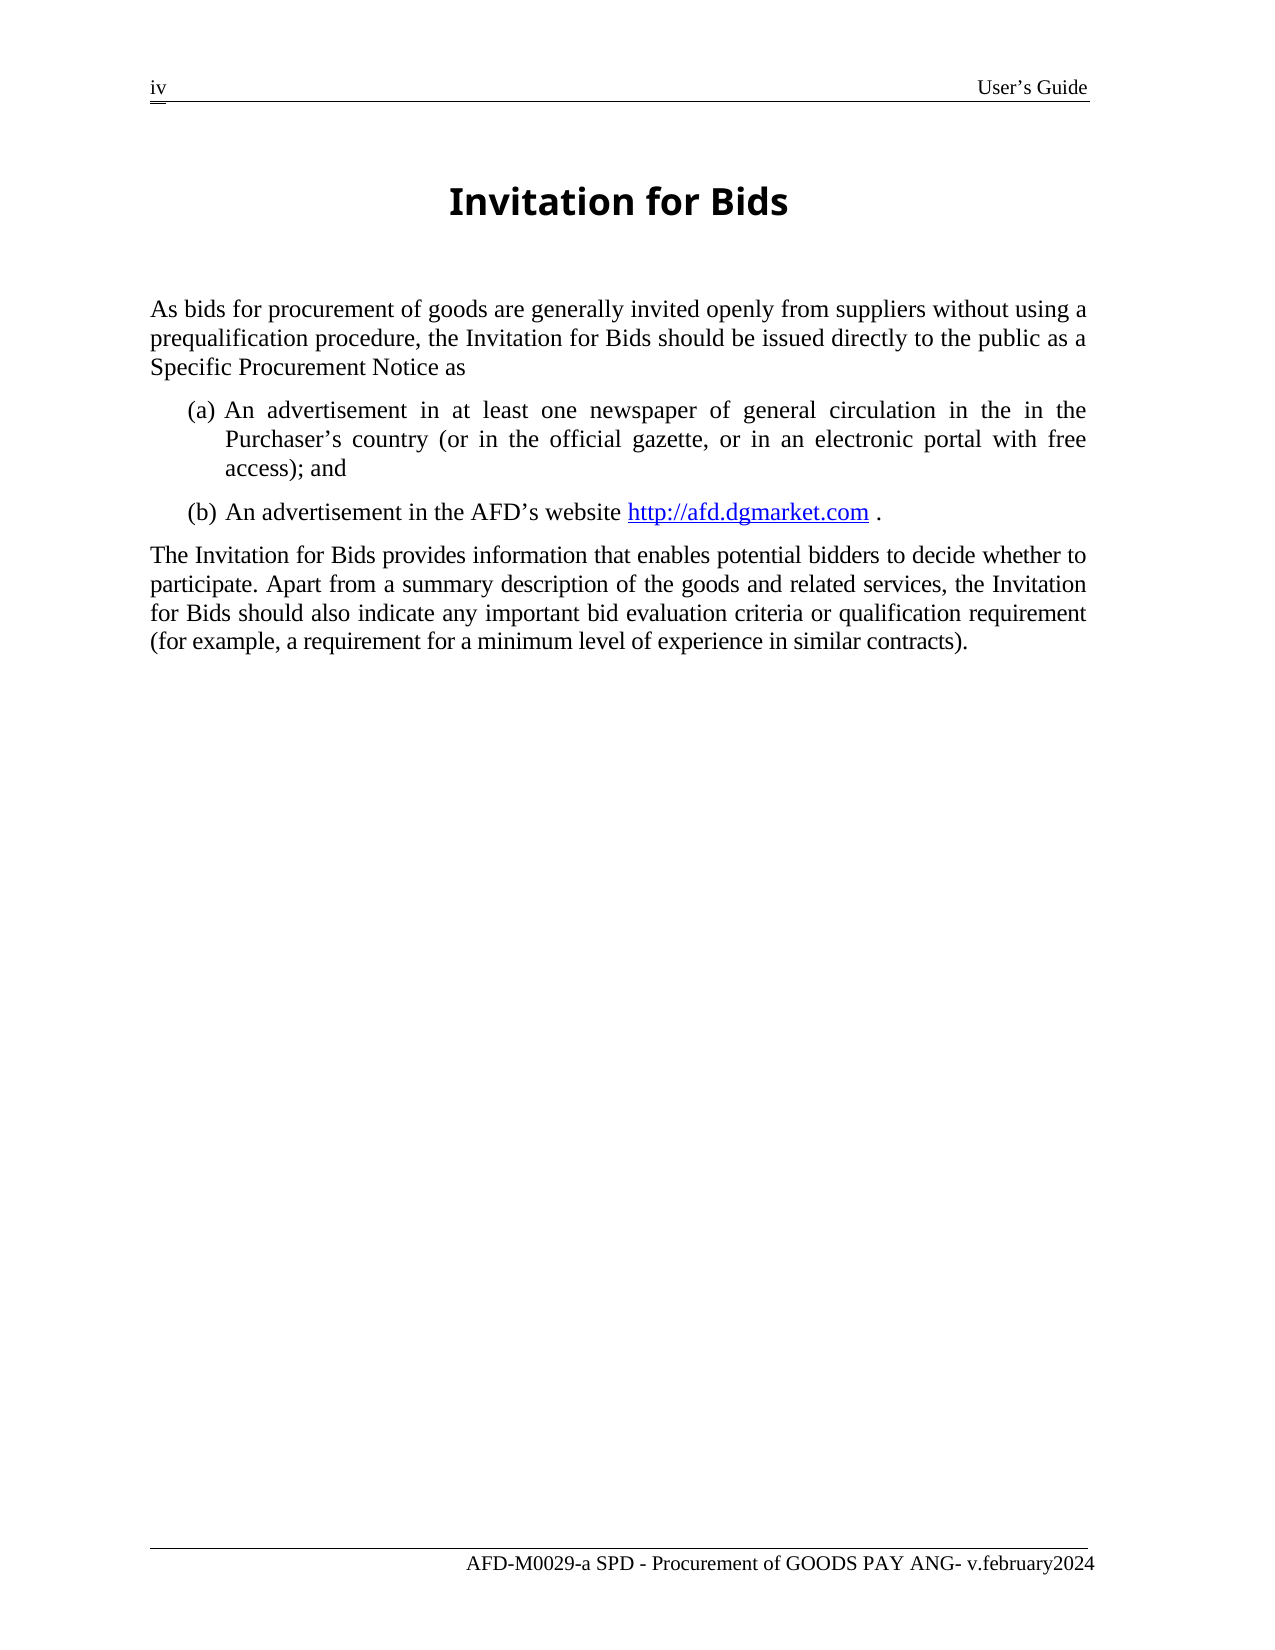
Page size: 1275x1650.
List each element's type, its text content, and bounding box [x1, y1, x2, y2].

list An advertisement in the AFD’s website http://afd.dgmarket.com . [187, 497, 1088, 525]
text The Invitation for Bids provides information that enables potential bidders to decide whether to participate. Apart from a summary description of the goods and related services, the Invitation for Bids should also indicate any important bid evaluation criteria or qualification requirement (for example, a requirement for a minimum level of experience in similar contracts). [150, 540, 1088, 655]
text Invitation for Bids [150, 175, 1088, 226]
text As bids for procurement of goods are generally invited openly from suppliers without using a prequalification procedure, the Invitation for Bids should be issued directly to the public as a Specific Procurement Notice as [150, 294, 1088, 381]
list An advertisement in at least one newspaper of general circulation in the in the Purchaser’s country (or in the official gazette, or in an electronic portal with free access); and [187, 396, 1088, 482]
